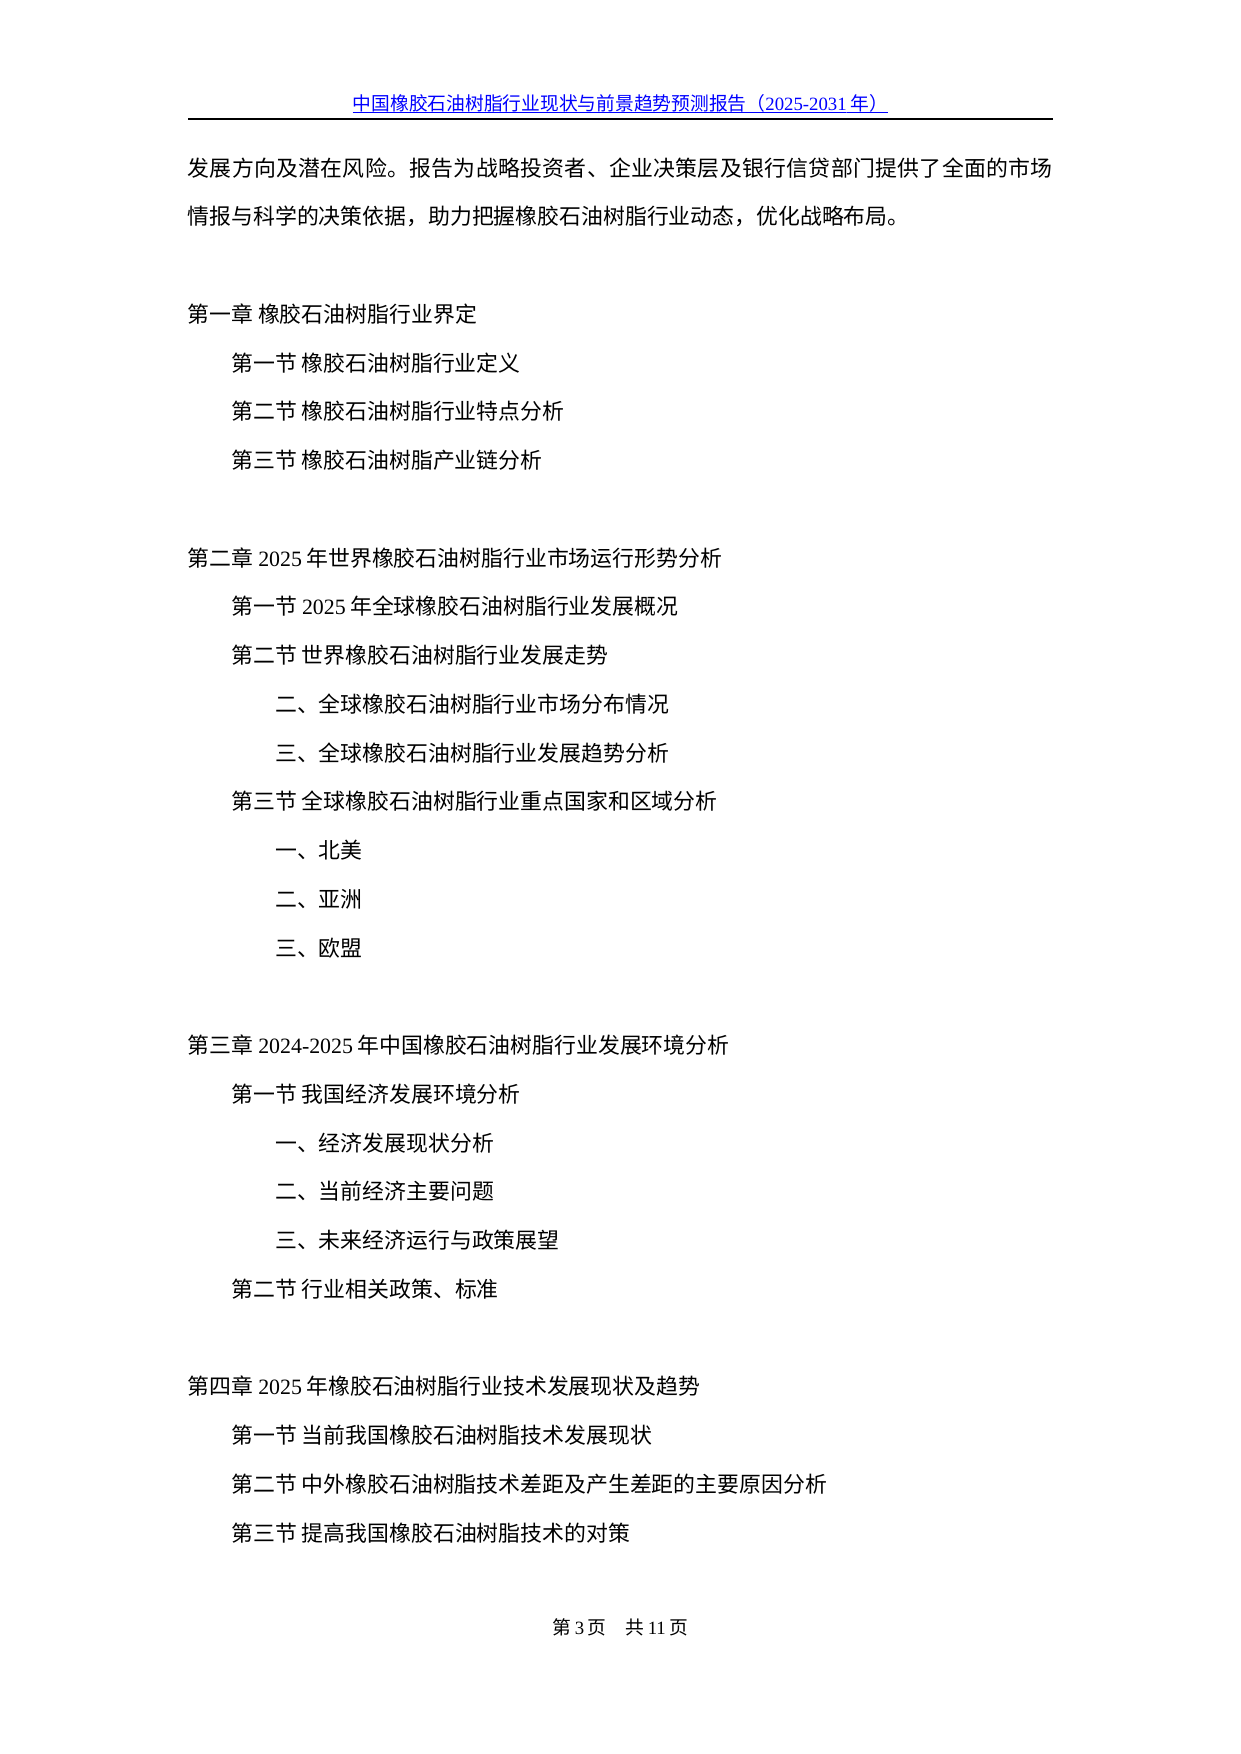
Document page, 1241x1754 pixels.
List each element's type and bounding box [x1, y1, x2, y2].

text [187, 150, 1053, 1548]
